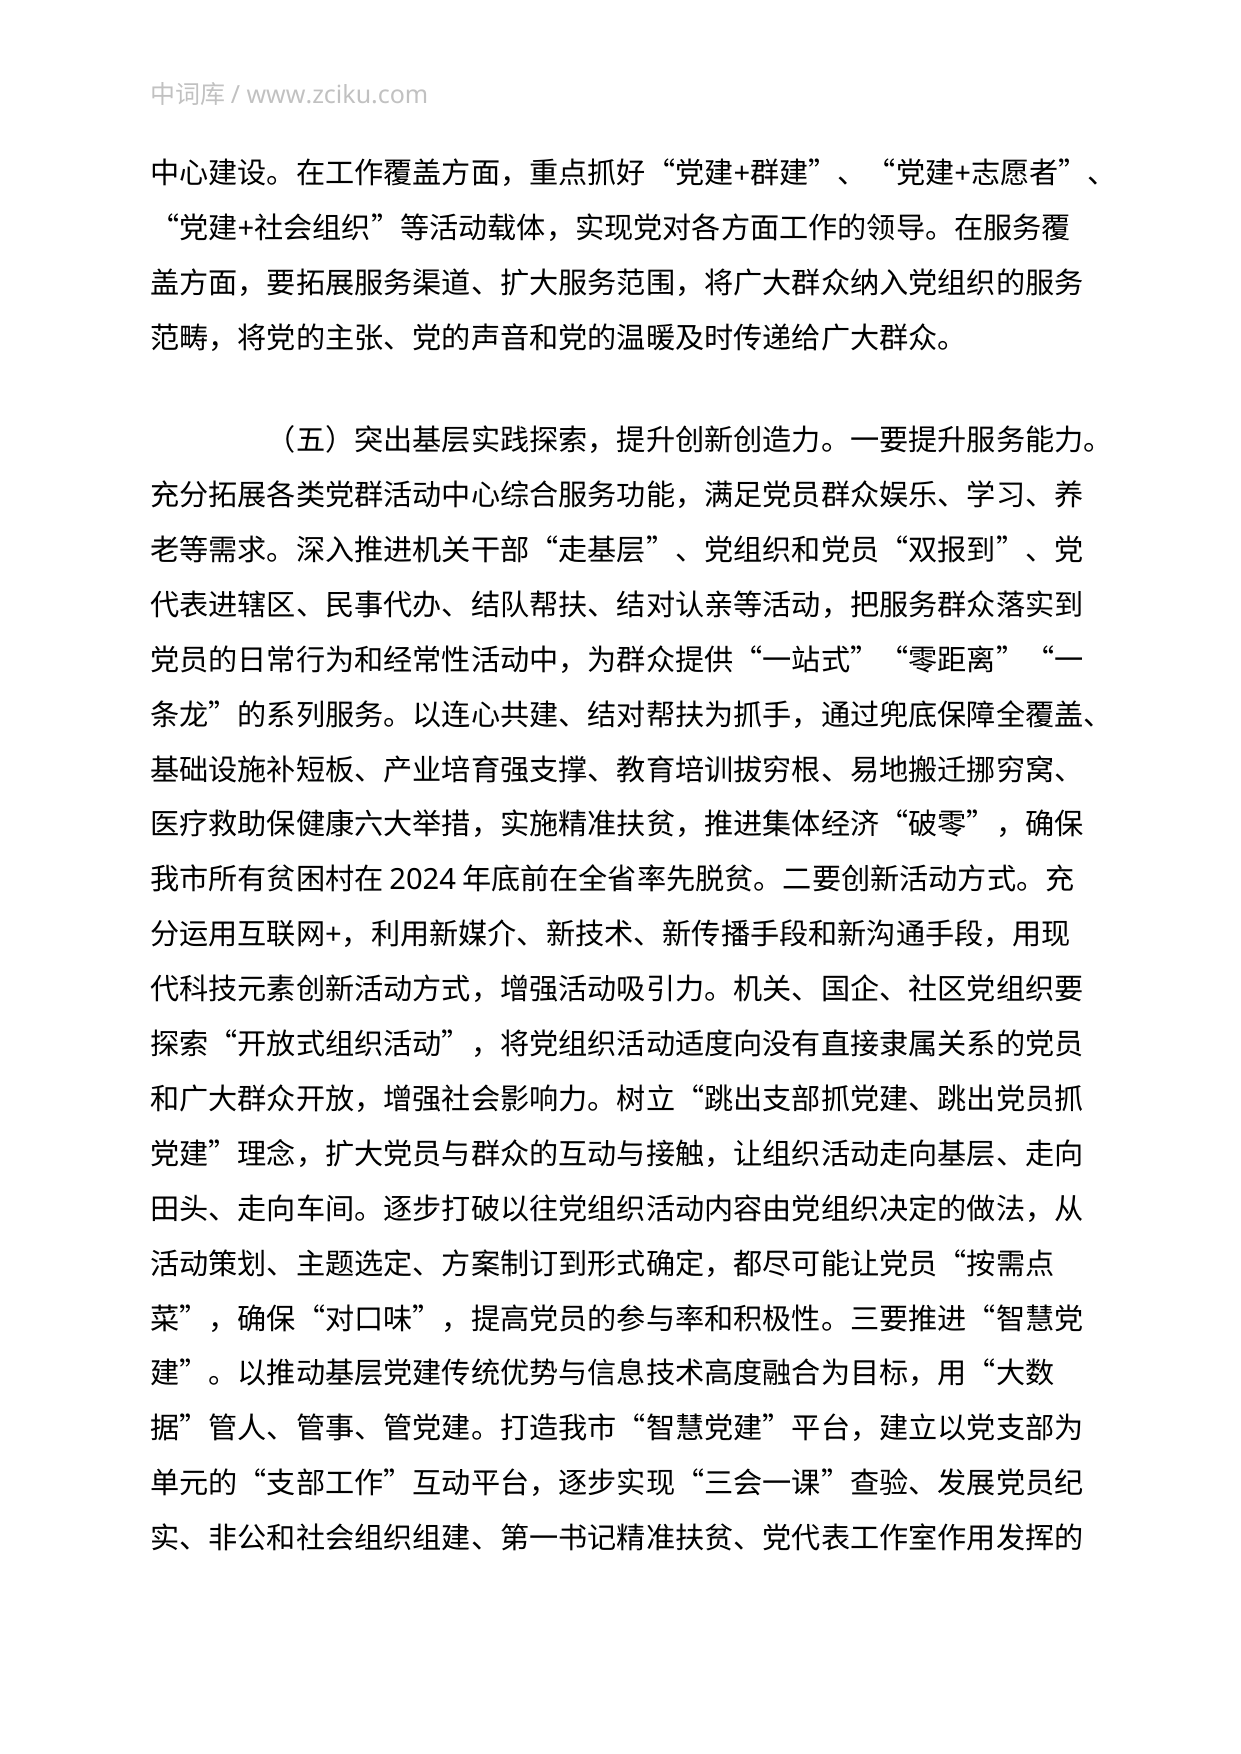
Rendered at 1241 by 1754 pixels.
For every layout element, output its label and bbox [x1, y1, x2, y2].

text [150, 150, 1090, 357]
text [150, 417, 1090, 1557]
